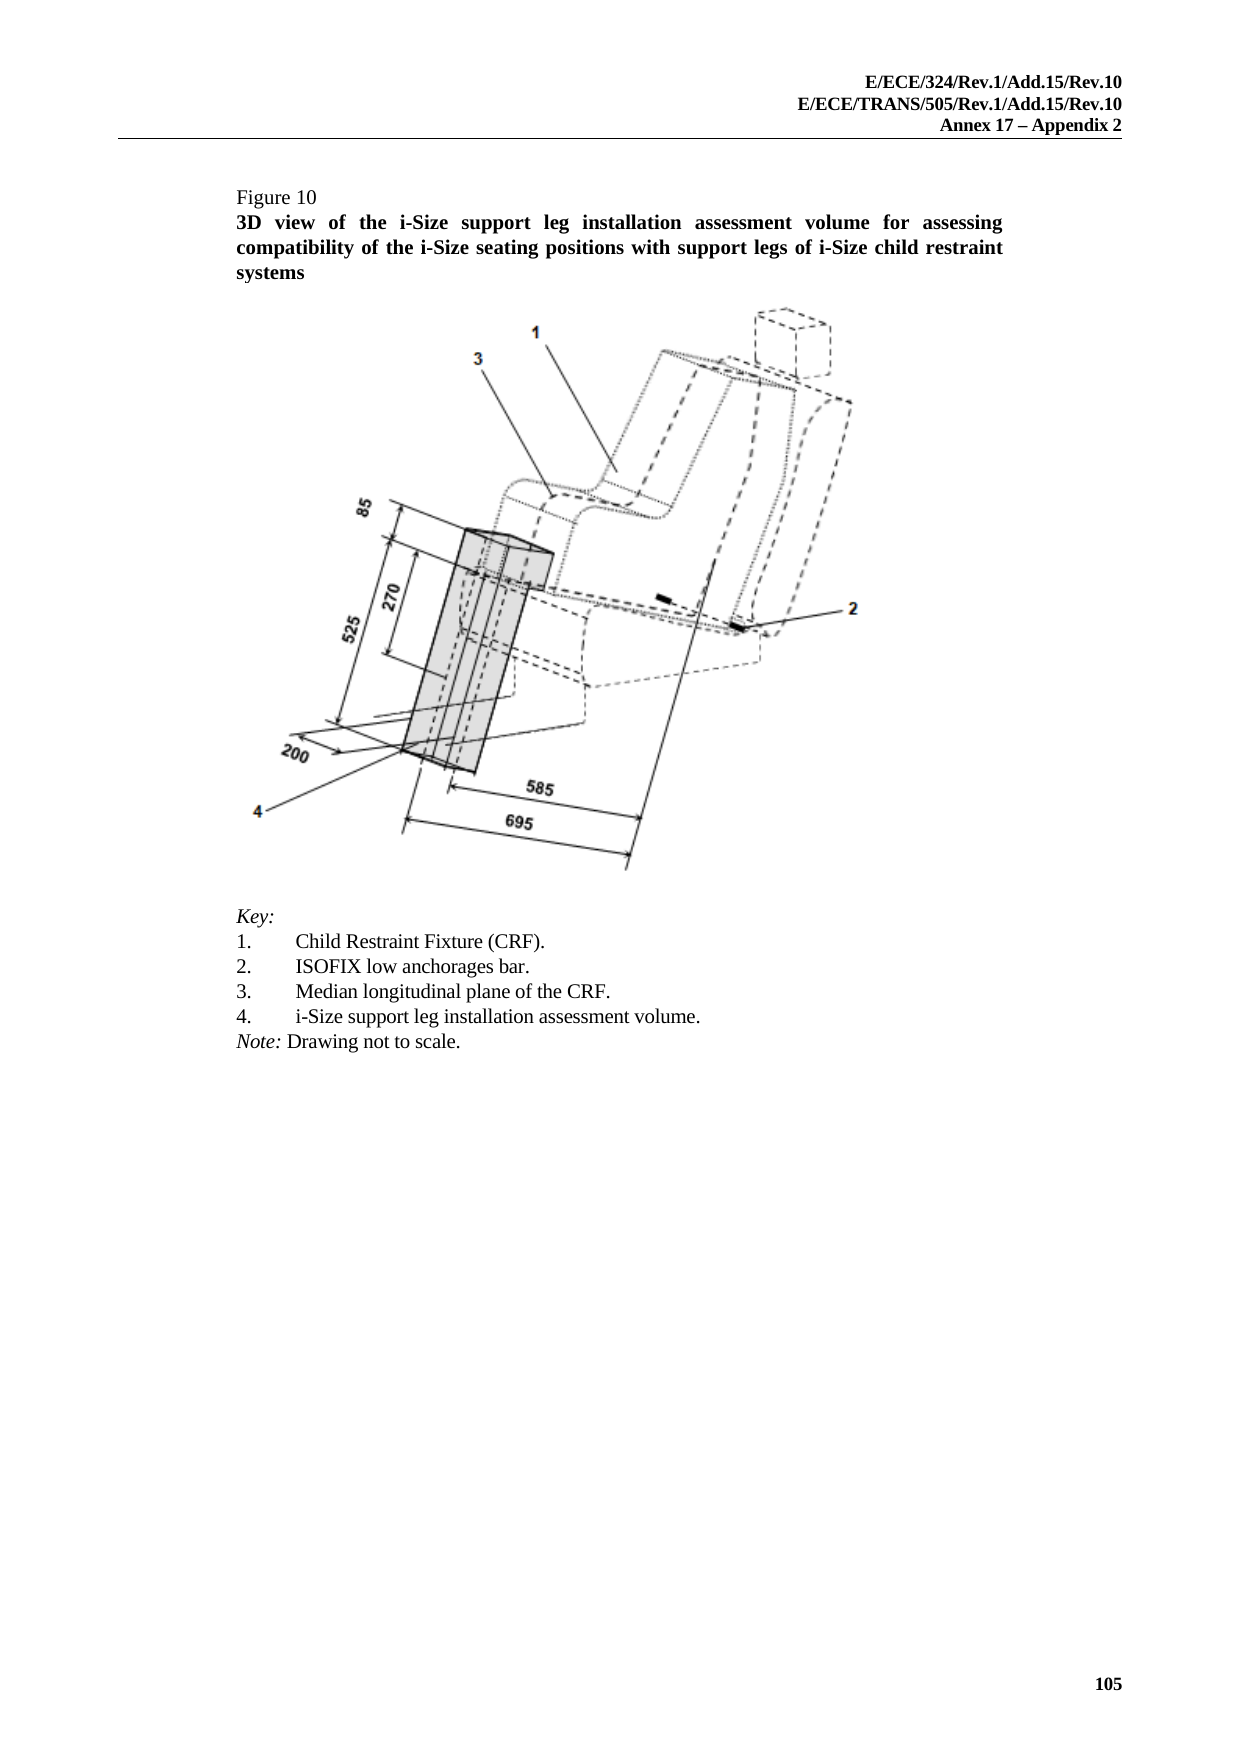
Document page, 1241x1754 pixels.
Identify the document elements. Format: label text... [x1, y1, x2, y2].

text Key: [236, 903, 1004, 928]
text 4. i-Size support leg installation assessment volume. [236, 1003, 1004, 1028]
text Note: Drawing not to scale. [236, 1028, 1004, 1053]
text 3D view of the i-Size support leg installation assessment volume for assessing compatibility of the i-Size seating positions with support legs of i-Size child restraint systems [236, 209, 1004, 284]
picture [236, 283, 885, 879]
text 3. Median longitudinal plane of the CRF. [236, 978, 1004, 1003]
subtitle Figure 10 [199, 185, 1004, 209]
text 1. Child Restraint Fixture (CRF). [236, 928, 1004, 953]
text 2. ISOFIX low anchorages bar. [236, 953, 1004, 978]
